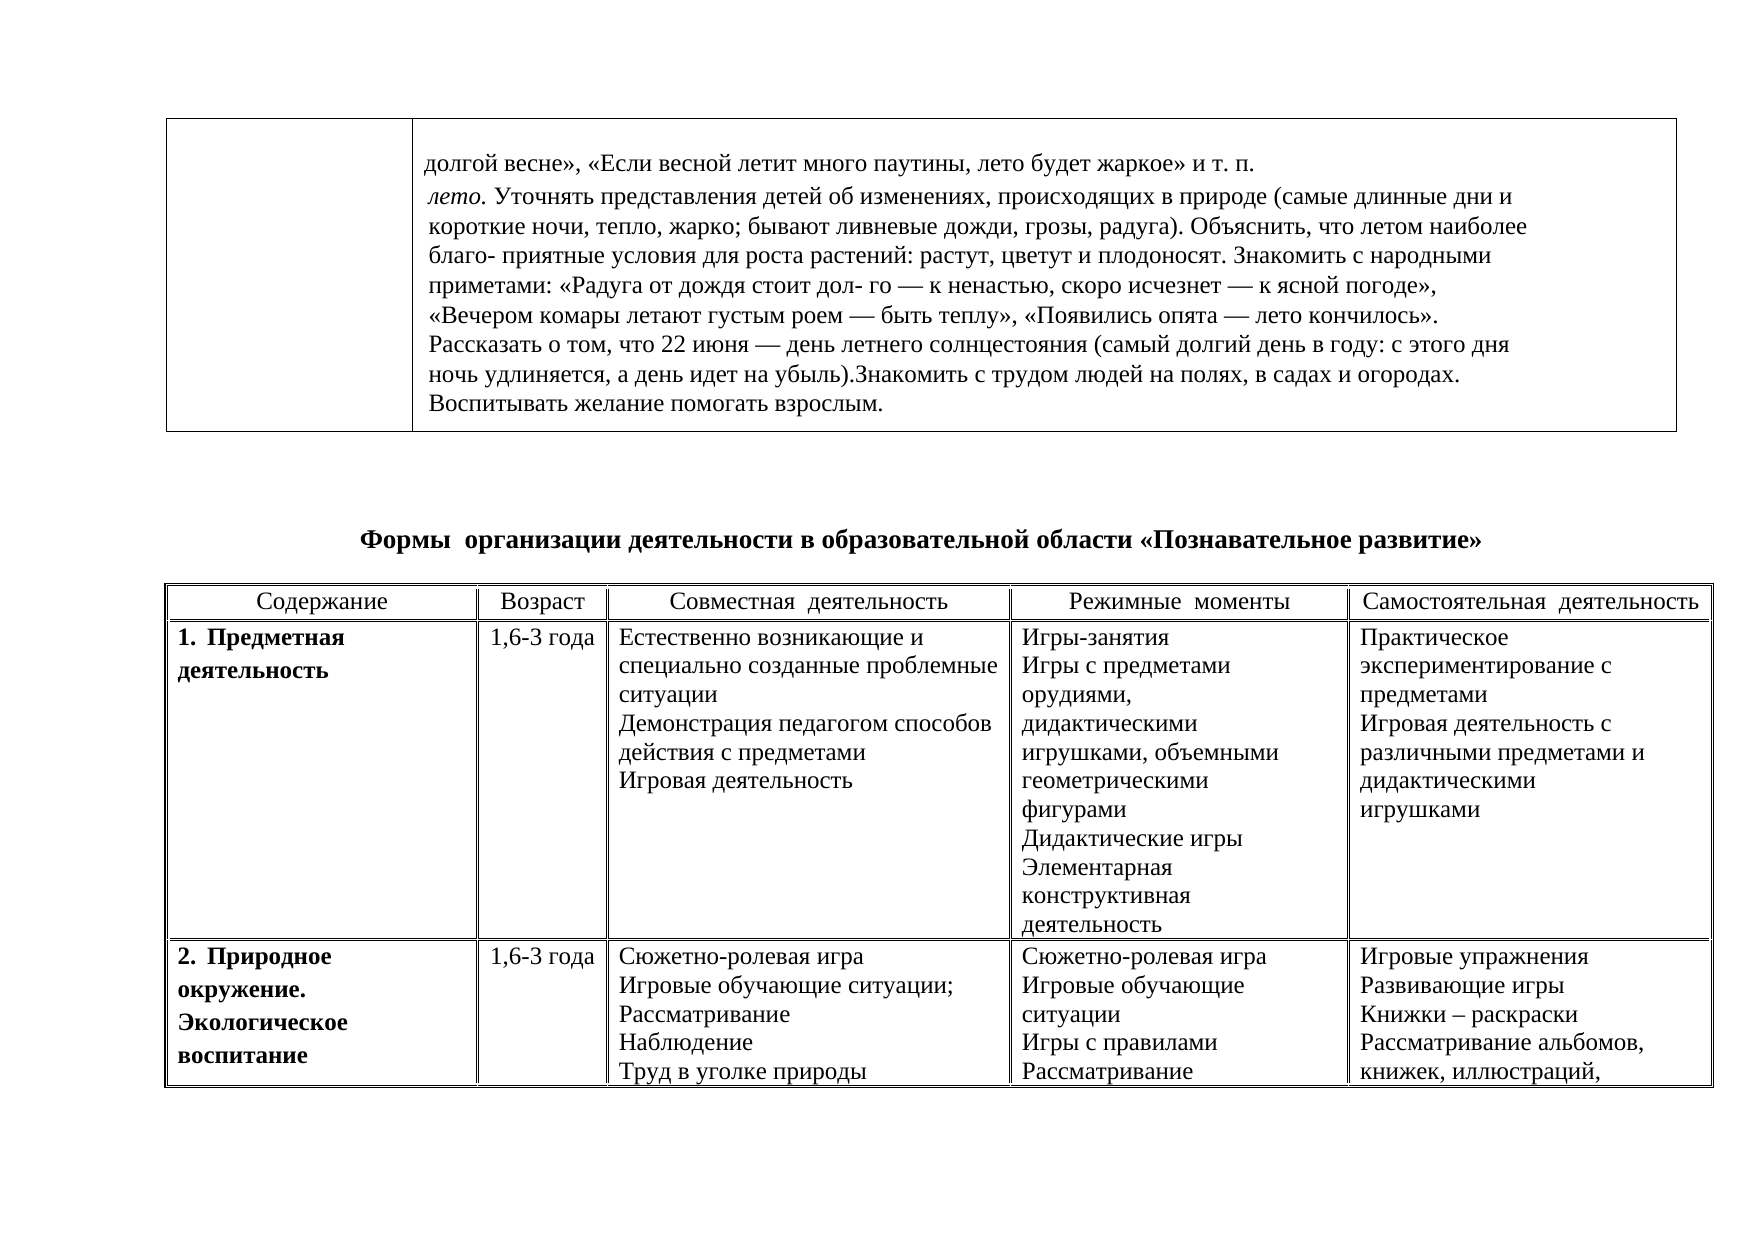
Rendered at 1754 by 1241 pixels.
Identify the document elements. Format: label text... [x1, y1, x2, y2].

table_header Содержание [166, 584, 478, 619]
text Формы организации деятельности в образовательной области «Познавательное развитие» [177, 523, 1665, 554]
table_cell Естественно возникающие и специально созданные проблемные ситуации Демонстрация педагогом способов действия с предметами Игровая деятельность [609, 622, 1009, 938]
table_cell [413, 119, 1676, 431]
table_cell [166, 938, 478, 1085]
table_cell Практическое экспериментирование с предметами Игровая деятельность с различными предметами и дидактическими игрушками [1350, 619, 1711, 938]
table_header Самостоятельная деятельность [1349, 586, 1711, 619]
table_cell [607, 941, 1010, 1085]
table_cell Предметная деятельность [168, 619, 476, 938]
table_header Режимные моменты [1010, 584, 1349, 619]
table_cell 1,6-3 года [479, 622, 606, 938]
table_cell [1349, 938, 1713, 1085]
table_header Совместная деятельность [607, 586, 1010, 619]
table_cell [167, 119, 412, 431]
table_header Возраст [478, 586, 607, 619]
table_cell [1010, 938, 1349, 1085]
table_cell Игры-занятия Игры с предметами орудиями, дидактическими игрушками, объемными геометрическими фигурами Дидактические игры Элементарная конструктивная деятельность [1012, 622, 1347, 938]
table_cell 1,6-3 года [478, 941, 607, 1085]
